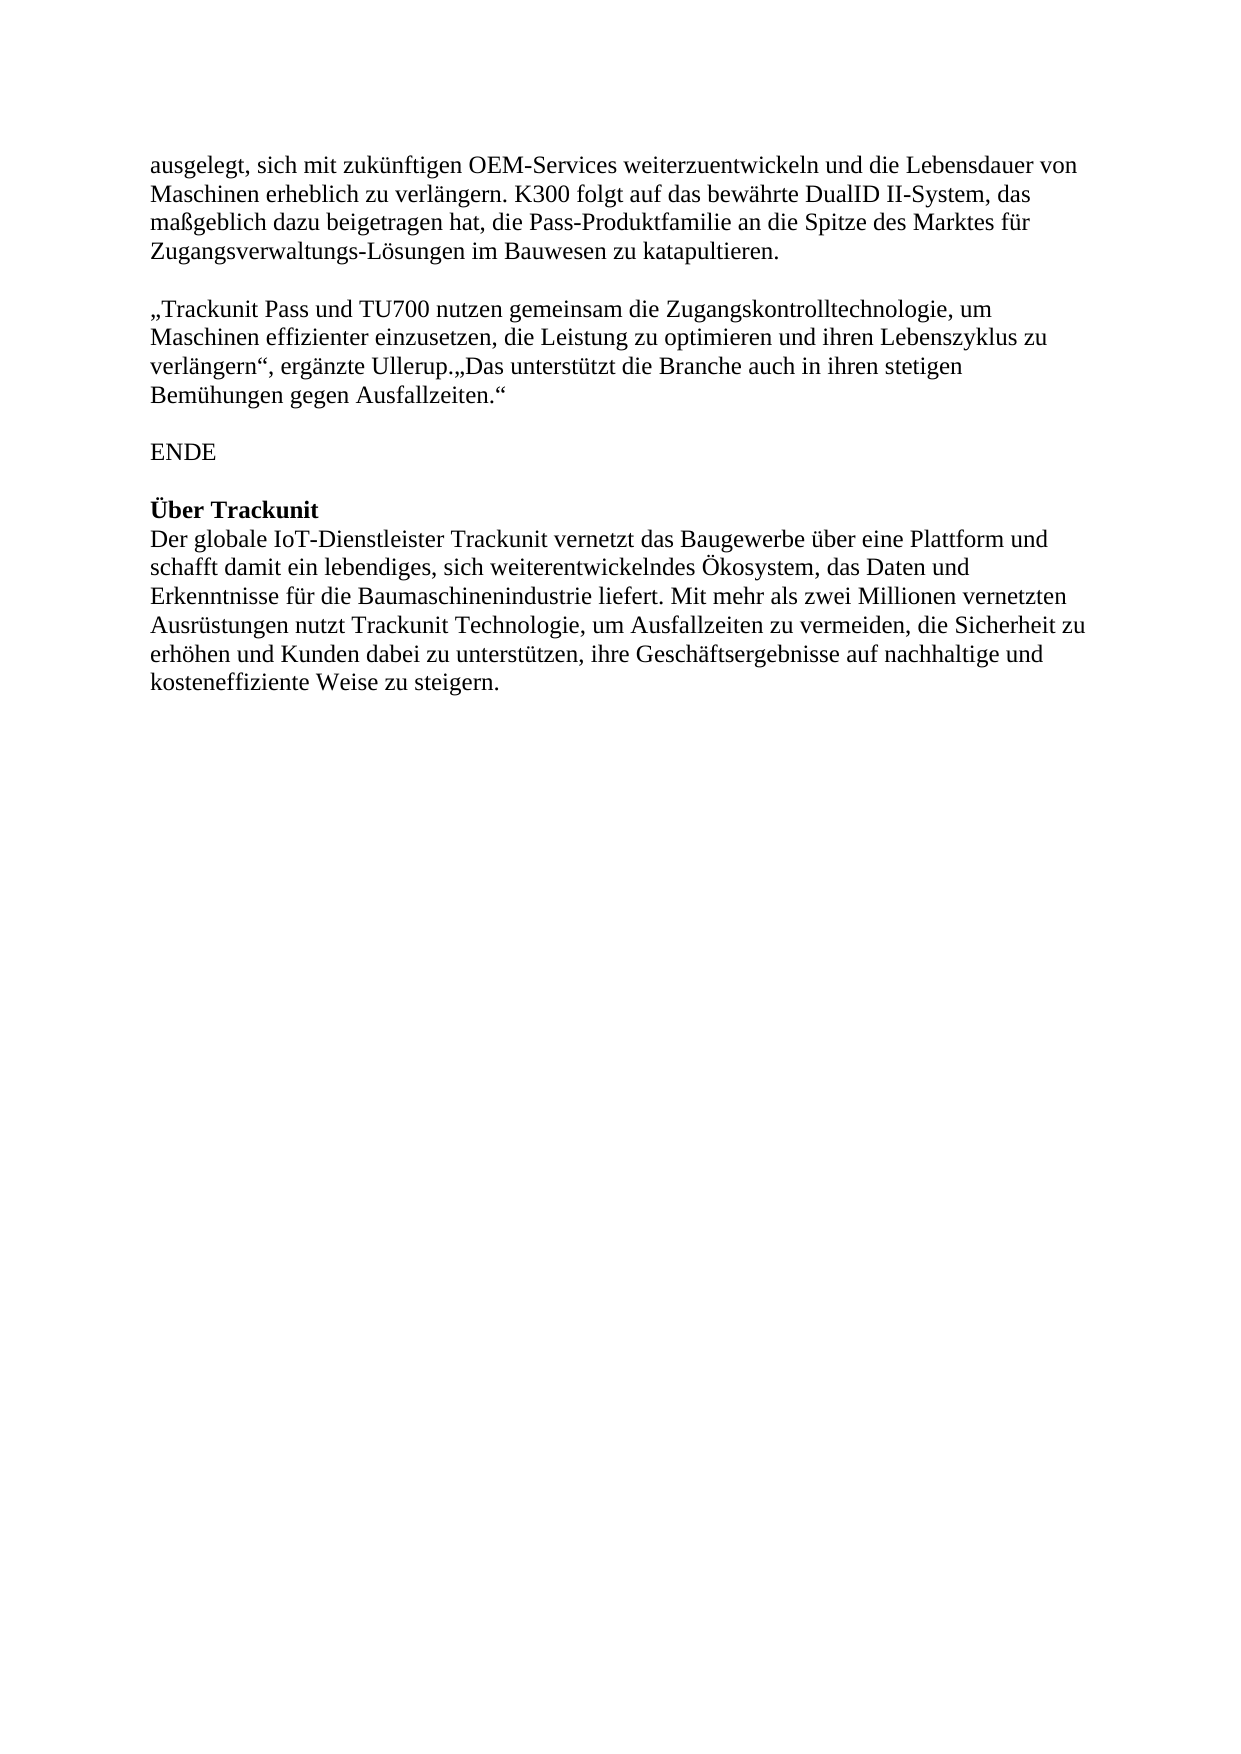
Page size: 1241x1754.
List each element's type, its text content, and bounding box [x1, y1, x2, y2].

text Der globale IoT-Dienstleister Trackunit vernetzt das Baugewerbe über eine Plattform und schafft damit ein lebendiges, sich weiterentwickelndes Ökosystem, das Daten und Erkenntnisse für die Baumaschinenindustrie liefert. Mit mehr als zwei Millionen vernetzten Ausrüstungen nutzt Trackunit Technologie, um Ausfallzeiten zu vermeiden, die Sicherheit zu erhöhen und Kunden dabei zu unterstützen, ihre Geschäftsergebnisse auf nachhaltige und kosteneffiziente Weise zu steigern. [150, 524, 1090, 696]
text Über Trackunit [150, 495, 1090, 524]
text ENDE [150, 437, 1090, 466]
text „Trackunit Pass und TU700 nutzen gemeinsam die Zugangskontrolltechnologie, um Maschinen effizienter einzusetzen, die Leistung zu optimieren und ihren Lebenszyklus zu verlängern“, ergänzte Ullerup.„Das unterstützt die Branche auch in ihren stetigen Bemühungen gegen Ausfallzeiten.“ [150, 294, 1090, 409]
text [150, 150, 1090, 265]
